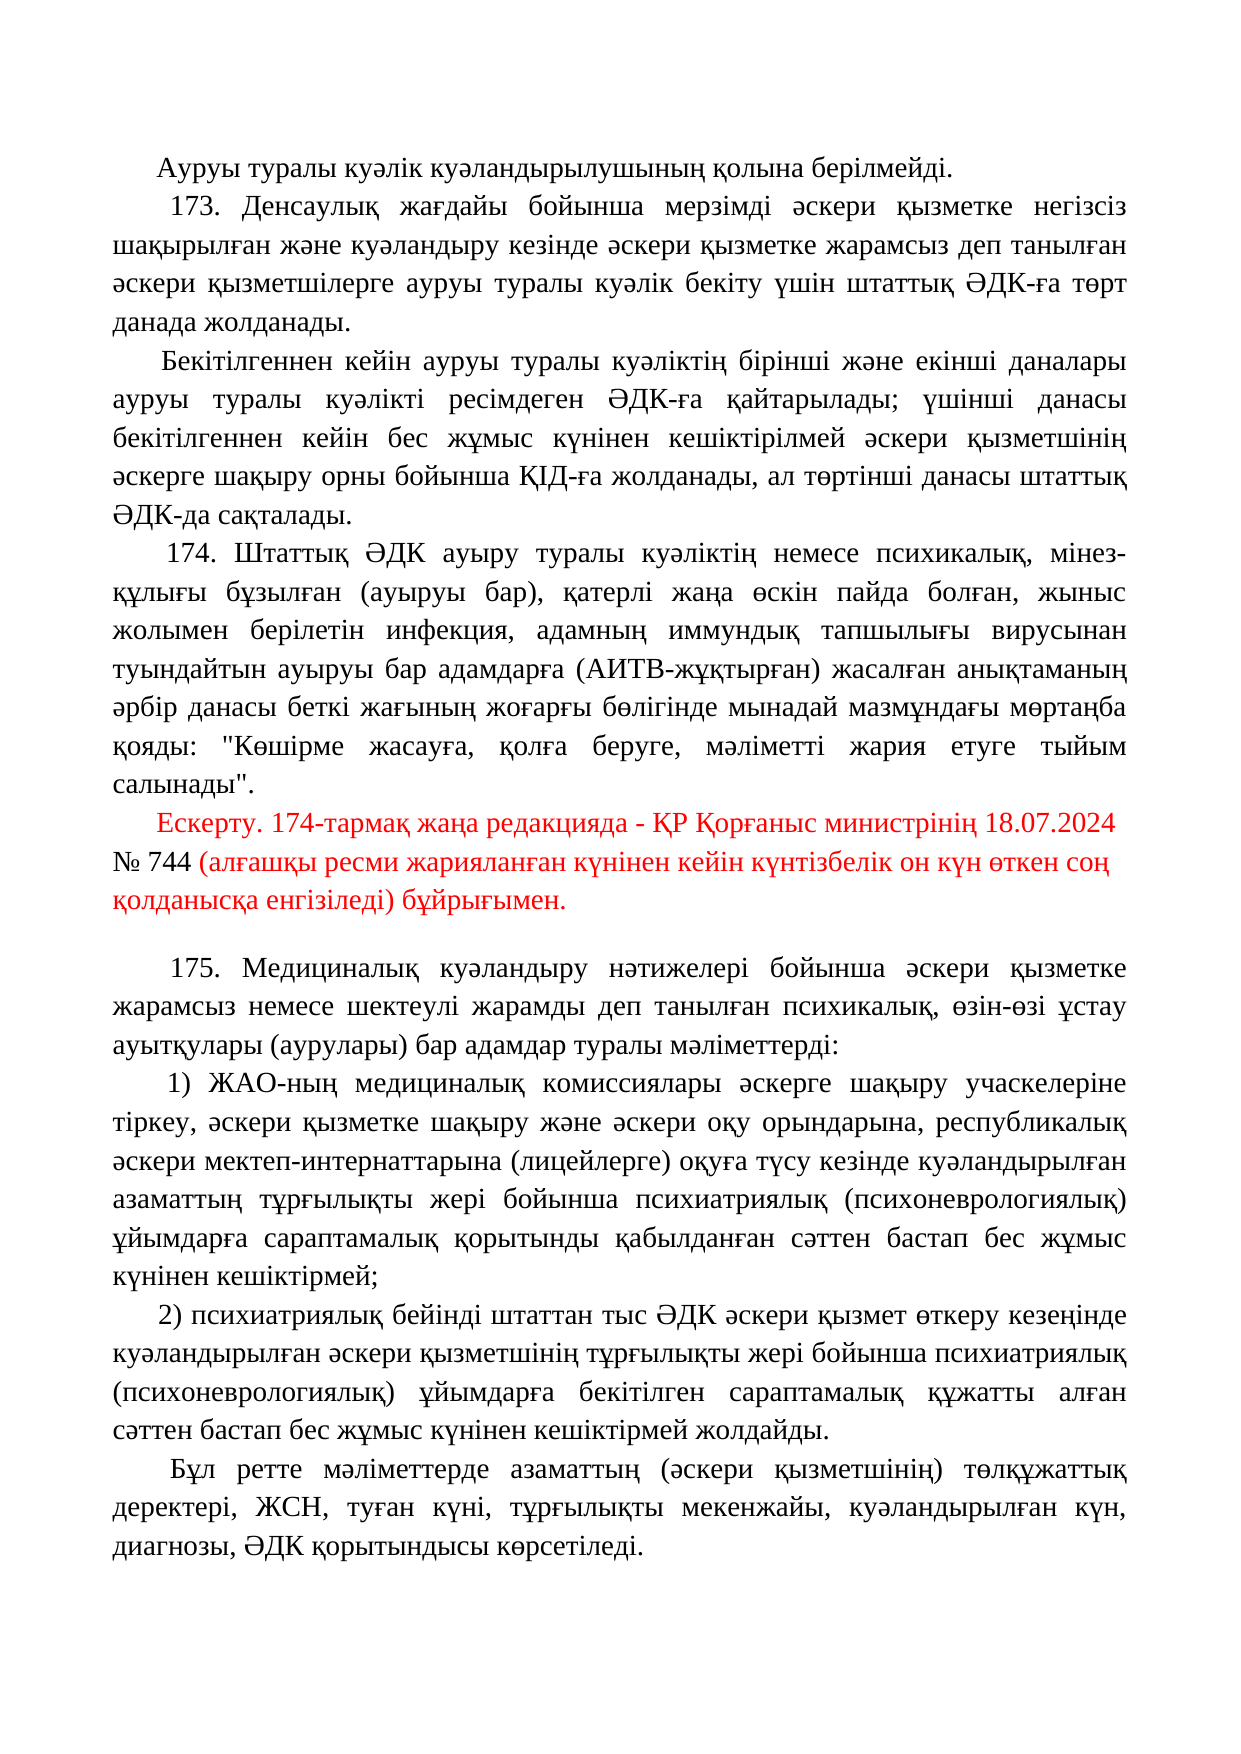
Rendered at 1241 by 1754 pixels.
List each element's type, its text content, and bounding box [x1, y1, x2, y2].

text 174. Штаттық ӘДК ауыру туралы куәліктің немесе психикалық, мінез-құлығы бұзылған (ауыруы бар), қатерлі жаңа өскін пайда болған, жыныс жолымен берілетін инфекция, адамның иммундық тапшылығы вирусынан туындайтын ауыруы бар адамдарға (АИТВ-жұқтырған) жасалған анықтаманың әрбір данасы беткі жағының жоғарғы бөлігінде мынадай мазмұндағы мөртаңба қояды: "Көшірме жасауға, қолға беруге, мәліметті жария етуге тыйым салынады". [112, 535, 1128, 800]
text Бекітілгеннен кейін ауруы туралы куәліктің бірінші және екінші даналары ауруы туралы куәлікті ресімдеген ӘДК-ға қайтарылады; үшінші данасы бекітілгеннен кейін бес жұмыс күнінен кешіктірілмей әскери қызметшінің әскерге шақыру орны бойынша ҚІД-ға жолданады, ал төртінші данасы штаттық ӘДК-да сақталады. [112, 343, 1128, 530]
text 173. Денсаулық жағдайы бойынша мерзімді әскери қызметке негізсіз шақырылған және куәландыру кезінде әскери қызметке жарамсыз деп танылған әскери қызметшілерге ауруы туралы куәлік бекіту үшін штаттық ӘДК-ға төрт данада жолданады. [112, 188, 1128, 338]
text 175. Медициналық куәландыру нәтижелері бойынша әскери қызметке жарамсыз немесе шектеулі жарамды деп танылған психикалық, өзін-өзі ұстау ауытқулары (аурулары) бар адамдар туралы мәліметтерді: [112, 950, 1128, 1061]
text Ауруы туралы куәлік куәландырылушының қолына берілмейді. [112, 150, 1128, 183]
text Ескерту. 174-тармақ жаңа редакцияда - ҚР Қорғаныс министрінің 18.07.2024 № 744 (алғашқы ресми жарияланған күнінен кейін күнтізбелік он күн өткен соң қолданысқа енгізіледі) бұйрығымен. [112, 805, 1128, 946]
text 2) психиатриялық бейінді штаттан тыс ӘДК әскери қызмет өткеру кезеңінде куәландырылған әскери қызметшінің тұрғылықты жері бойынша психиатриялық (психоневрологиялық) ұйымдарға бекітілген сараптамалық құжатты алған сәттен бастап бес жұмыс күнінен кешіктірмей жолдайды. [112, 1297, 1128, 1446]
text 1) ЖАО-ның медициналық комиссиялары әскерге шақыру учаскелеріне тіркеу, әскери қызметке шақыру және әскери оқу орындарына, республикалық әскери мектеп-интернаттарына (лицейлерге) оқуға түсу кезінде куәландырылған азаматтың тұрғылықты жері бойынша психиатриялық (психоневрологиялық) ұйымдарға сараптамалық қорытынды қабылданған сәттен бастап бес жұмыс күнінен кешіктірмей; [112, 1066, 1128, 1292]
text Бұл ретте мәліметтерде азаматтың (әскери қызметшінің) төлқұжаттық деректері, ЖСН, туған күні, тұрғылықты мекенжайы, куәландырылған күн, диагнозы, ӘДК қорытындысы көрсетіледі. [112, 1451, 1128, 1562]
